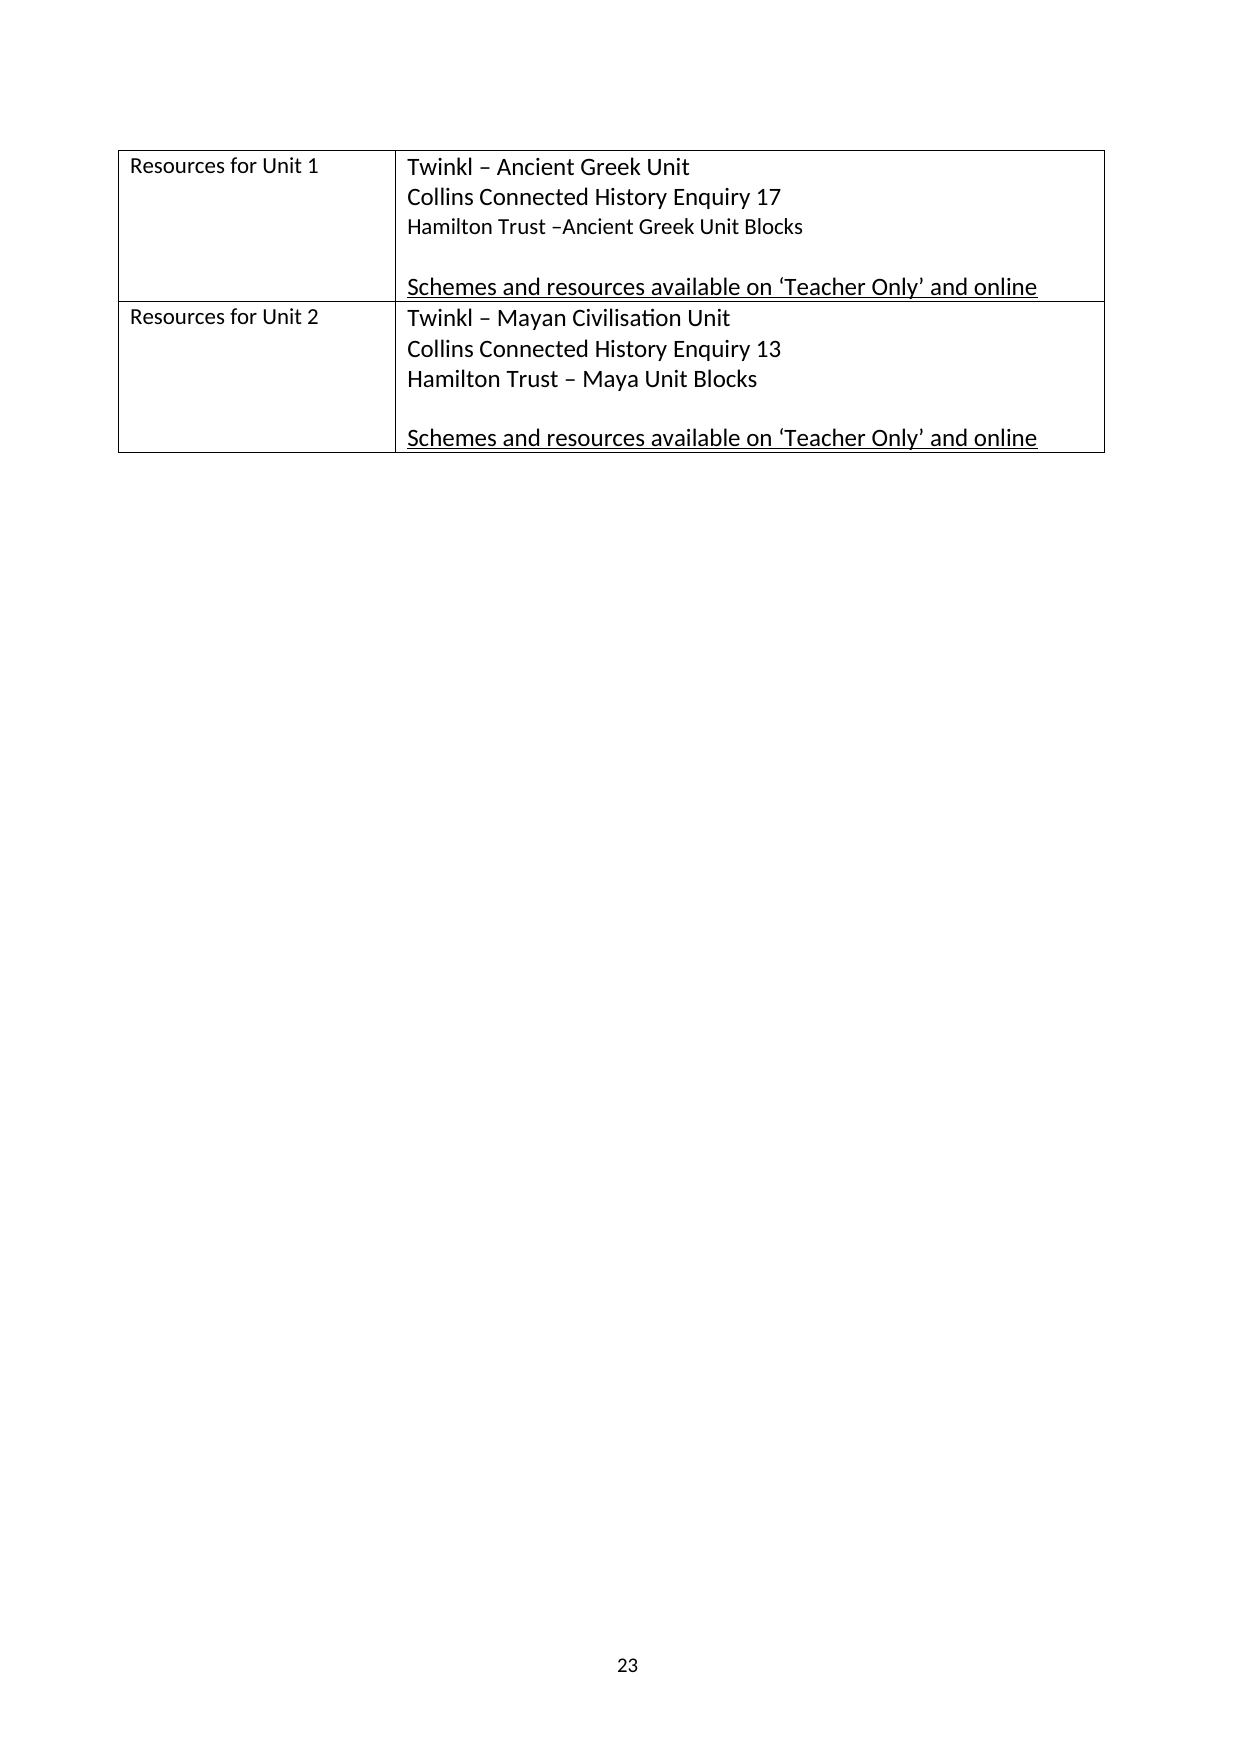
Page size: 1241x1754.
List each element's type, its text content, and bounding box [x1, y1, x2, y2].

table_cell Twinkl – Mayan Civilisation Unit Collins Connected History Enquiry 13 Hamilton Trust – Maya Unit Blocks Schemes and resources available on ‘Teacher Only’ and online [396, 302, 1104, 452]
table_header Resources for Unit 1 [119, 151, 395, 301]
table_header Twinkl – Ancient Greek Unit Collins Connected History Enquiry 17 Hamilton Trust –Ancient Greek Unit Blocks Schemes and resources available on ‘Teacher Only’ and online [396, 151, 1104, 301]
table_cell Resources for Unit 2 [119, 302, 395, 452]
